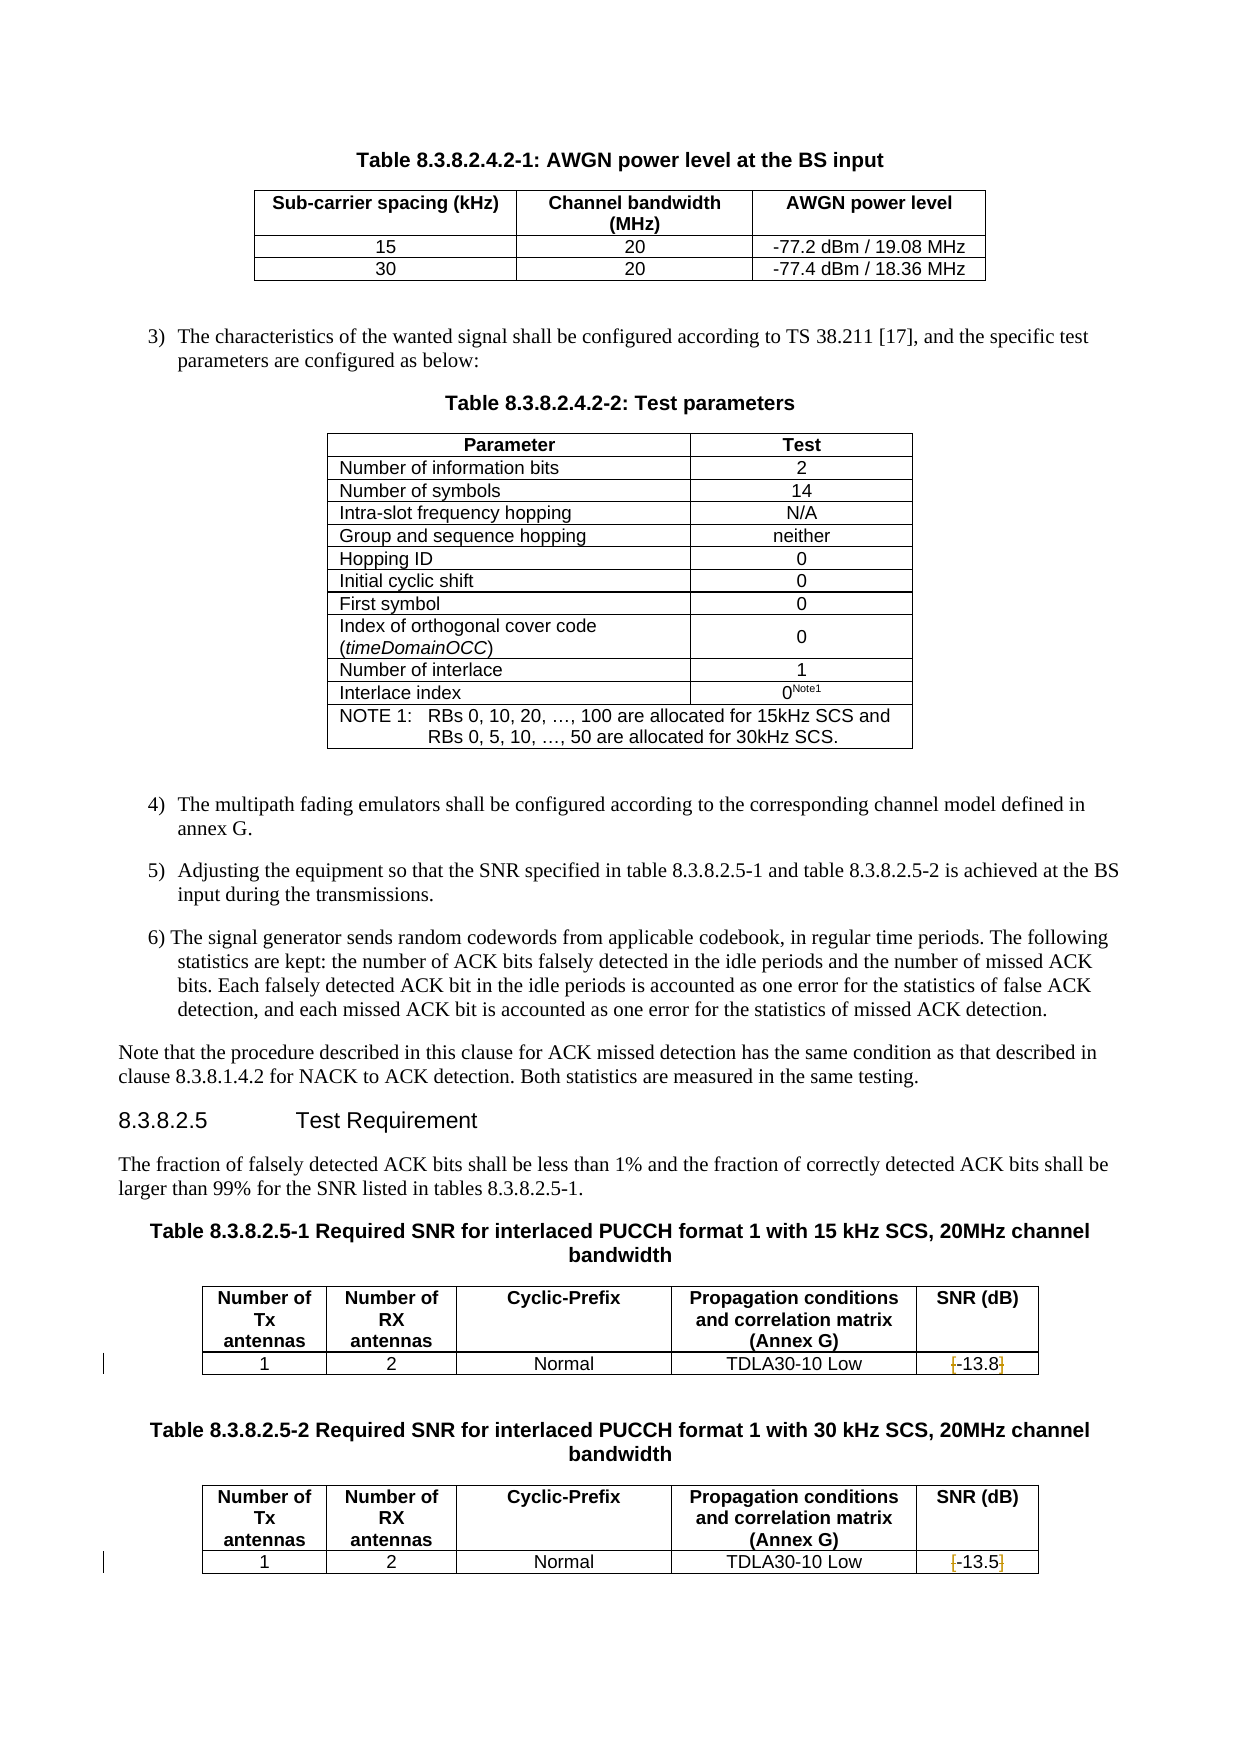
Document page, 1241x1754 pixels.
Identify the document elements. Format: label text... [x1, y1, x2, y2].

table_cell 20 [517, 258, 752, 280]
subtitle 8.3.8.2.5 Test Requirement [118, 1107, 1122, 1133]
table_header Sub-carrier spacing (kHz) [255, 191, 516, 234]
table_cell TDLA30-10 Low [672, 1551, 916, 1573]
table_cell 1 [691, 659, 912, 681]
table_header Number of RX antennas [327, 1486, 456, 1550]
table_cell N/A [691, 502, 912, 524]
text Table 8.3.8.2.5-2 Required SNR for interlaced PUCCH format 1 with 30 kHz SCS, 20MHz channel bandwidth [118, 1418, 1122, 1466]
table_cell Normal [457, 1551, 671, 1573]
table_header Propagation conditions and correlation matrix (Annex G) [672, 1486, 916, 1550]
table_cell Interlace index [328, 682, 690, 703]
table_cell 30 [255, 258, 516, 280]
table_header Number of RX antennas [327, 1287, 456, 1351]
table_cell 2 [691, 457, 912, 478]
table_cell 14 [691, 480, 912, 501]
text Note that the procedure described in this clause for ACK missed detection has the same condition as that described in clause 8.3.8.1.4.2 for NACK to ACK detection. Both statistics are measured in the same testing. [118, 1040, 1122, 1088]
text Table 8.3.8.2.4.2-2: Test parameters [118, 391, 1122, 414]
table_header Number of Tx antennas [203, 1287, 326, 1351]
table_cell neither [691, 525, 912, 546]
table_cell NOTE 1: RBs 0, 10, 20, …, 100 are allocated for 15kHz SCS and RBs 0, 5, 10, …, 50 are allocated for 30kHz SCS. [328, 705, 912, 748]
table_cell 0 [691, 570, 912, 591]
table_header Cyclic-Prefix [457, 1486, 671, 1550]
table_cell 1 [203, 1353, 326, 1374]
table_cell First symbol [328, 593, 690, 614]
text Table 8.3.8.2.4.2-1: AWGN power level at the BS input [118, 148, 1122, 172]
table_cell Number of symbols [328, 480, 690, 501]
text 6) The signal generator sends random codewords from applicable codebook, in regular time periods. The following statistics are kept: the number of ACK bits falsely detected in the idle periods and the number of missed ACK bits. Each falsely detected ACK bit in the idle periods is accounted as one error for the statistics of false ACK detection, and each missed ACK bit is accounted as one error for the statistics of missed ACK detection. [148, 925, 1122, 1021]
text The fraction of falsely detected ACK bits shall be less than 1% and the fraction of correctly detected ACK bits shall be larger than 99% for the SNR listed in tables 8.3.8.2.5-1. [118, 1152, 1122, 1200]
table_cell Number of information bits [328, 457, 690, 478]
table_cell 0Note1 [691, 682, 912, 703]
table_header AWGN power level [753, 191, 985, 234]
table_header Parameter [328, 434, 690, 456]
table_cell -13.5 [917, 1551, 1038, 1573]
text 3) The characteristics of the wanted signal shall be configured according to TS 38.211 [17], and the specific test parameters are configured as below: [148, 324, 1122, 372]
table_cell Hopping ID [328, 547, 690, 569]
table_cell -13.8 [917, 1353, 1038, 1374]
table_header SNR (dB) [917, 1287, 1038, 1351]
table_cell Normal [457, 1353, 671, 1374]
table_cell Intra-slot frequency hopping [328, 502, 690, 524]
table_cell TDLA30-10 Low [672, 1353, 916, 1374]
table_cell 0 [691, 615, 912, 658]
table_cell 15 [255, 236, 516, 257]
table_cell 20 [517, 236, 752, 257]
table_cell 0 [691, 593, 912, 614]
table_cell -77.2 dBm / 19.08 MHz [753, 236, 985, 257]
table_cell Initial cyclic shift [328, 570, 690, 591]
table_header Number of Tx antennas [203, 1486, 326, 1550]
text 4) The multipath fading emulators shall be configured according to the corresponding channel model defined in annex G. [148, 791, 1122, 839]
table_cell -77.4 dBm / 18.36 MHz [753, 258, 985, 280]
table_cell Number of interlace [328, 659, 690, 681]
table_header Cyclic-Prefix [457, 1287, 671, 1351]
table_cell 1 [203, 1551, 326, 1573]
text 5) Adjusting the equipment so that the SNR specified in table 8.3.8.2.5-1 and table 8.3.8.2.5-2 is achieved at the BS input during the transmissions. [148, 858, 1122, 906]
table_header Channel bandwidth (MHz) [517, 191, 752, 234]
table_cell 0 [691, 547, 912, 569]
table_cell 2 [327, 1353, 456, 1374]
table_header Test [691, 434, 912, 456]
table_cell Group and sequence hopping [328, 525, 690, 546]
table_cell 2 [327, 1551, 456, 1573]
table_header Propagation conditions and correlation matrix (Annex G) [672, 1287, 916, 1351]
text Table 8.3.8.2.5-1 Required SNR for interlaced PUCCH format 1 with 15 kHz SCS, 20MHz channel bandwidth [118, 1219, 1122, 1267]
table_header SNR (dB) [917, 1486, 1038, 1550]
table_cell Index of orthogonal cover code (timeDomainOCC) [328, 615, 690, 658]
